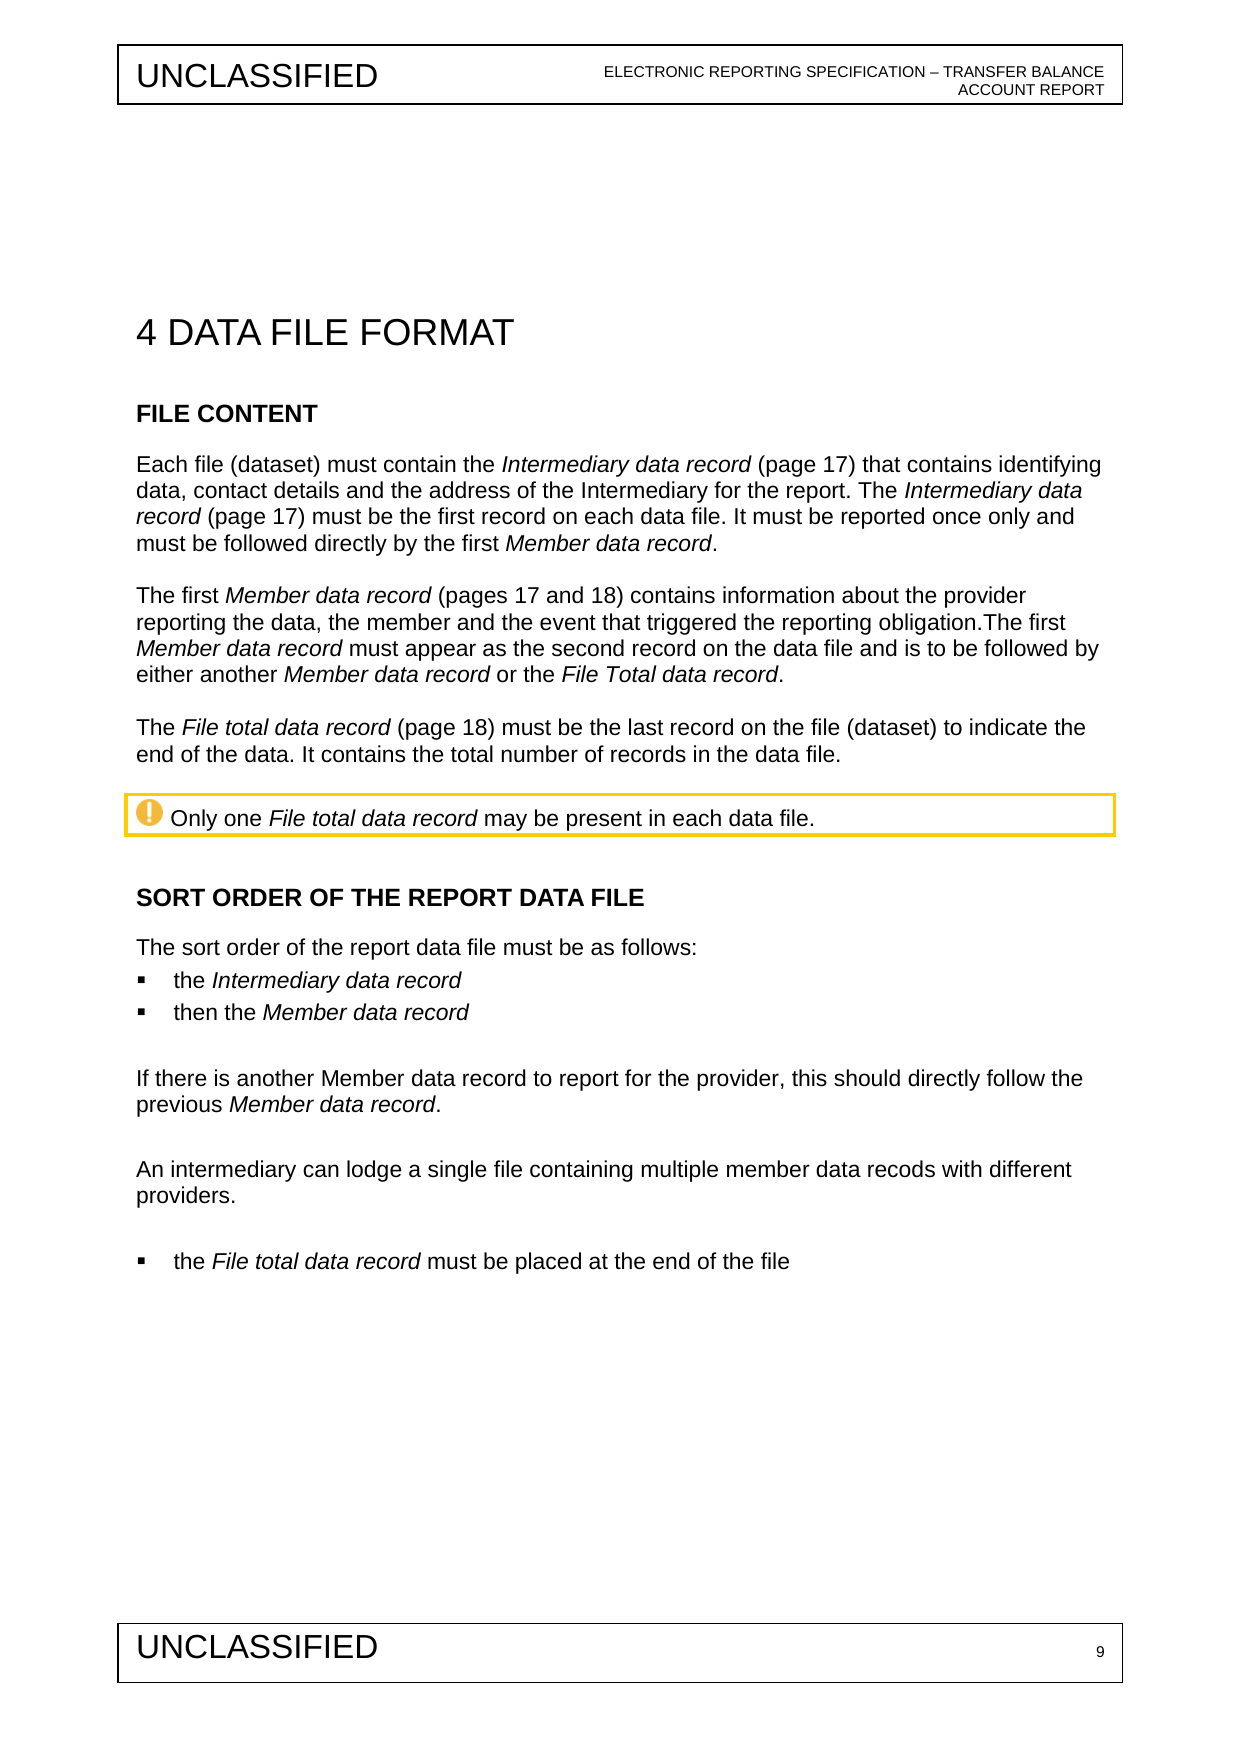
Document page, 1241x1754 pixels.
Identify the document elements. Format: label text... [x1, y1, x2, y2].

text Each file (dataset) must contain the Intermediary data record (page 17) that contains identifying data, contact details and the address of the Intermediary for the report. The Intermediary data record (page 17) must be the first record on each data file. It must be reported once only and must be followed directly by the first Member data record. [136, 451, 1104, 556]
text the Intermediary data record [136, 967, 1104, 993]
text 4 Data file format [136, 310, 1104, 353]
text The sort order of the report data file must be as follows: [136, 934, 1104, 961]
text Sort order of the report data file [136, 882, 1104, 911]
text File content [136, 399, 1104, 428]
list An intermediary can lodge a single file containing multiple member data recods with different providers. [136, 1156, 1104, 1209]
text then the Member data record [136, 999, 1104, 1026]
text The File total data record (page 18) must be the last record on the file (dataset) to indicate the end of the data. It contains the total number of records in the data file. [136, 714, 1104, 767]
picture [135, 798, 164, 827]
text Only one File total data record may be present in each data file. [128, 796, 1113, 833]
text the File total data record must be placed at the end of the file [136, 1248, 1104, 1274]
list If there is another Member data record to report for the provider, this should directly follow the previous Member data record. [136, 1064, 1104, 1117]
text The first Member data record (pages 17 and 18) contains information about the provider reporting the data, the member and the event that triggered the reporting obligation.The first Member data record must appear as the second record on the data file and is to be followed by either another Member data record or the File Total data record. [136, 582, 1104, 688]
